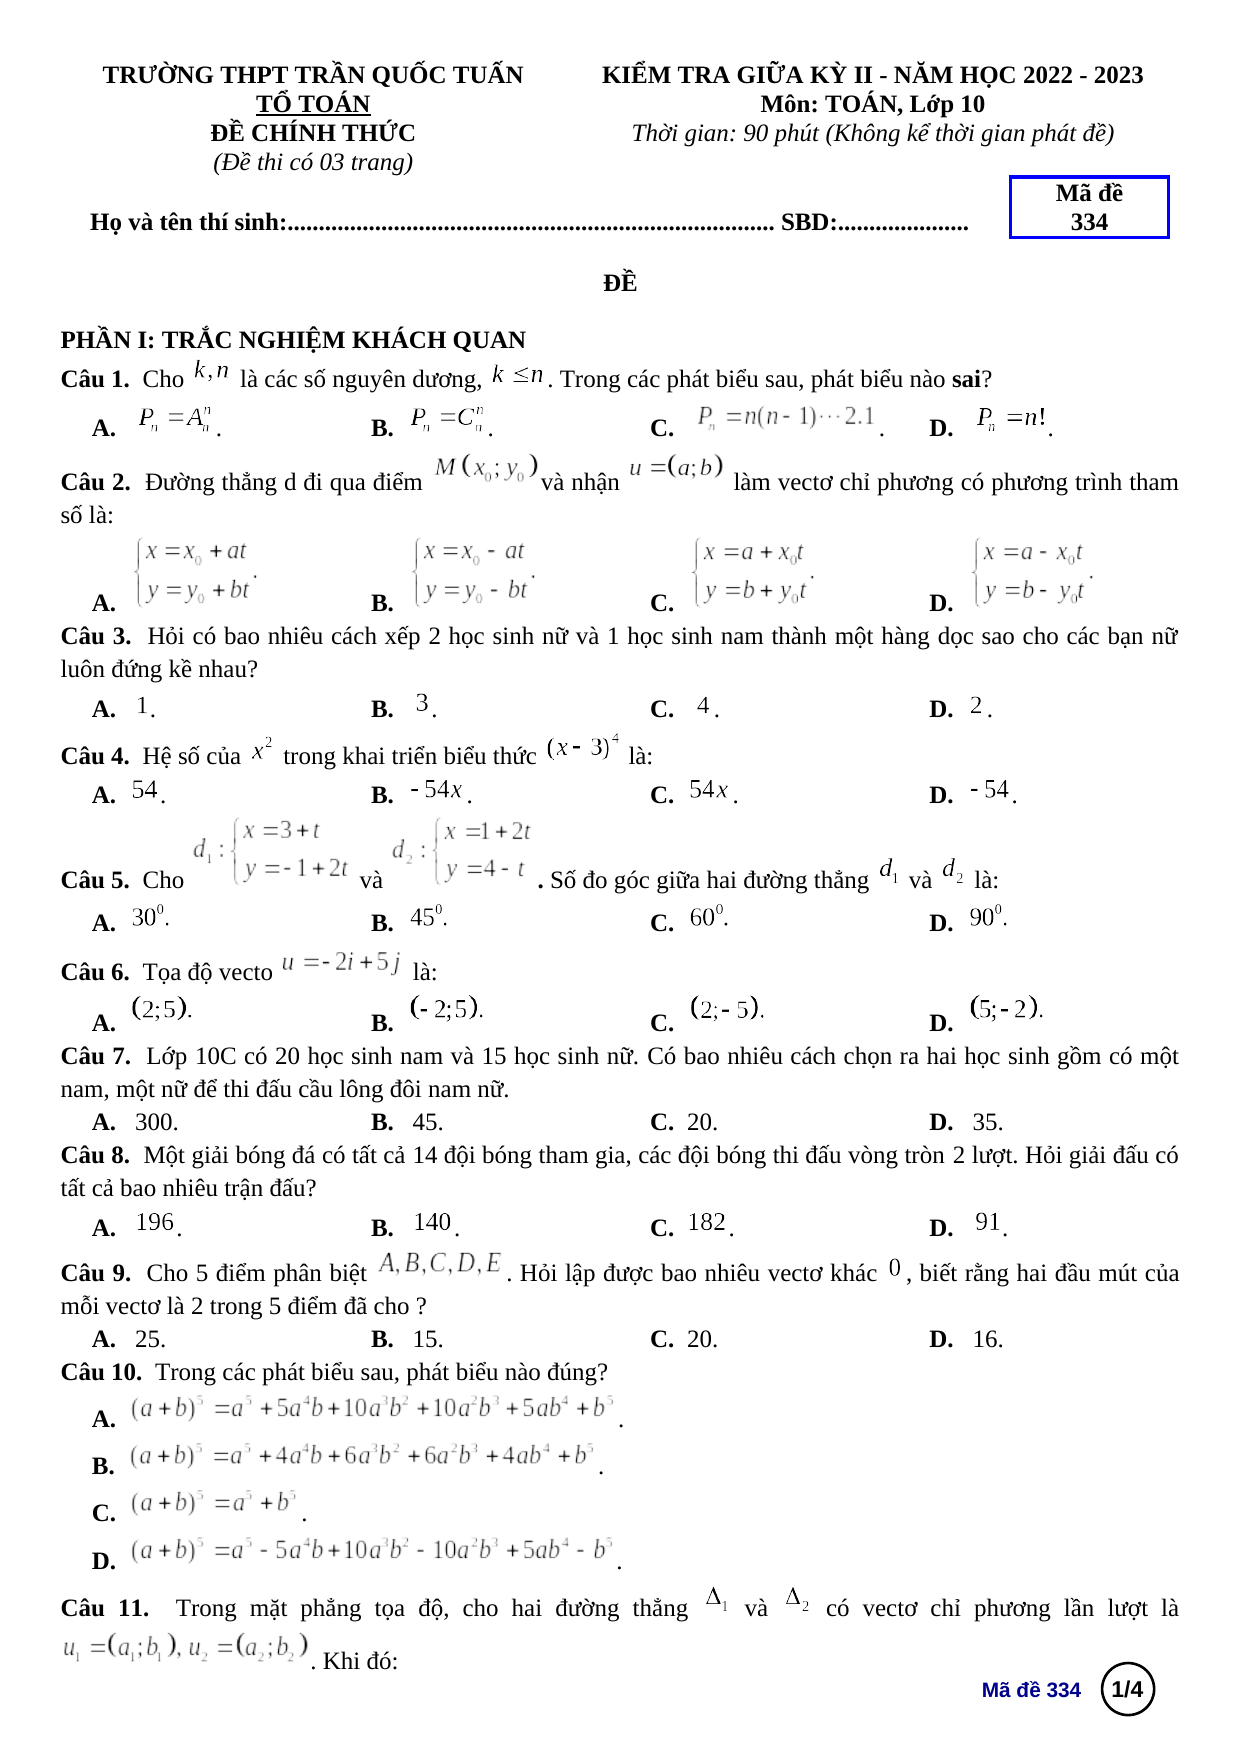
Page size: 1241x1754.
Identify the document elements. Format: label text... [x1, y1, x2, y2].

text A. . B. . C. . D. . [60, 1206, 1180, 1241]
text A. B. C. D. [60, 990, 1180, 1037]
text Câu 1. Cho là các số nguyên dương, . Trong các phát biểu sau, phát biểu nào sai? [60, 354, 1180, 393]
text A. . [60, 1390, 1180, 1433]
table_cell Mã đề 334 [1012, 179, 1167, 236]
text PHẦN I: TRẮC NGHIỆM KHÁCH QUAN [60, 325, 1180, 354]
table_header KIỂM TRA GIỮA KỲ II - NĂM HỌC 2022 - 2023 Môn: TOÁN, Lớp 10 [577, 60, 1168, 118]
text Câu 9. Cho 5 điểm phân biệt . Hỏi lập được bao nhiêu vectơ khác , biết rằng hai đầu mút của mỗi vectơ là 2 trong 5 điểm đã cho ? [60, 1246, 1180, 1320]
text Câu 2. Đường thẳng d đi qua điểm và nhận làm vectơ chỉ phương có phương trình tham số là: [60, 447, 1180, 528]
text Câu 4. Hệ số của trong khai triển biểu thức là: [60, 727, 1180, 769]
table_cell Họ và tên thí sinh:.............................................................................. SBD:..................... [49, 175, 1009, 236]
text A. 300. B. 45. C. 20. D. 35. [60, 1107, 1180, 1136]
text B. . [60, 1437, 1180, 1480]
text Câu 8. Một giải bóng đá có tất cả 14 đội bóng tham gia, các đội bóng thi đấu vòng tròn 2 lượt. Hỏi giải đấu có tất cả bao nhiêu trận đấu? [60, 1140, 1180, 1202]
text Câu 6. Tọa độ vecto là: [60, 941, 1180, 986]
text ĐỀ [60, 268, 1180, 297]
text Câu 11. Trong mặt phẳng tọa độ, cho hai đường thẳng và có vectơ chỉ phương lần lượt là . Khi đó: [60, 1579, 1180, 1675]
text A. 25. B. 15. C. 20. D. 16. [60, 1324, 1180, 1353]
text D. . [60, 1532, 1180, 1574]
text A. B. C. D. [60, 533, 1180, 617]
text Câu 7. Lớp 10C có 20 học sinh nam và 15 học sinh nữ. Có bao nhiêu cách chọn ra hai học sinh gồm có một nam, một nữ để thi đấu cầu lông đôi nam nữ. [60, 1041, 1180, 1103]
text C. . [60, 1484, 1180, 1527]
table_cell Thời gian: 90 phút (Không kể thời gian phát đề) [577, 118, 1168, 175]
text A. . B. . C. . D. . [60, 774, 1180, 809]
table_cell ĐỀ CHÍNH THỨC (Đề thi có 03 trang) [49, 118, 577, 175]
text A. B. C. D. [60, 898, 1180, 937]
text Câu 3. Hỏi có bao nhiêu cách xếp 2 học sinh nữ và 1 học sinh nam thành một hàng dọc sao cho các bạn nữ luôn đứng kề nhau? [60, 621, 1180, 683]
text Câu 5. Cho và . Số đo góc giữa hai đường thẳng và là: [60, 813, 1180, 893]
table_header TRƯỜNG THPT TRẦN QUỐC TUẤN TỔ TOÁN [49, 60, 577, 118]
text Câu 10. Trong các phát biểu sau, phát biểu nào đúng? [60, 1357, 1180, 1386]
text A. . B. . C. . D. . [60, 687, 1180, 722]
text A. . B. . C. . D. . [60, 397, 1180, 442]
